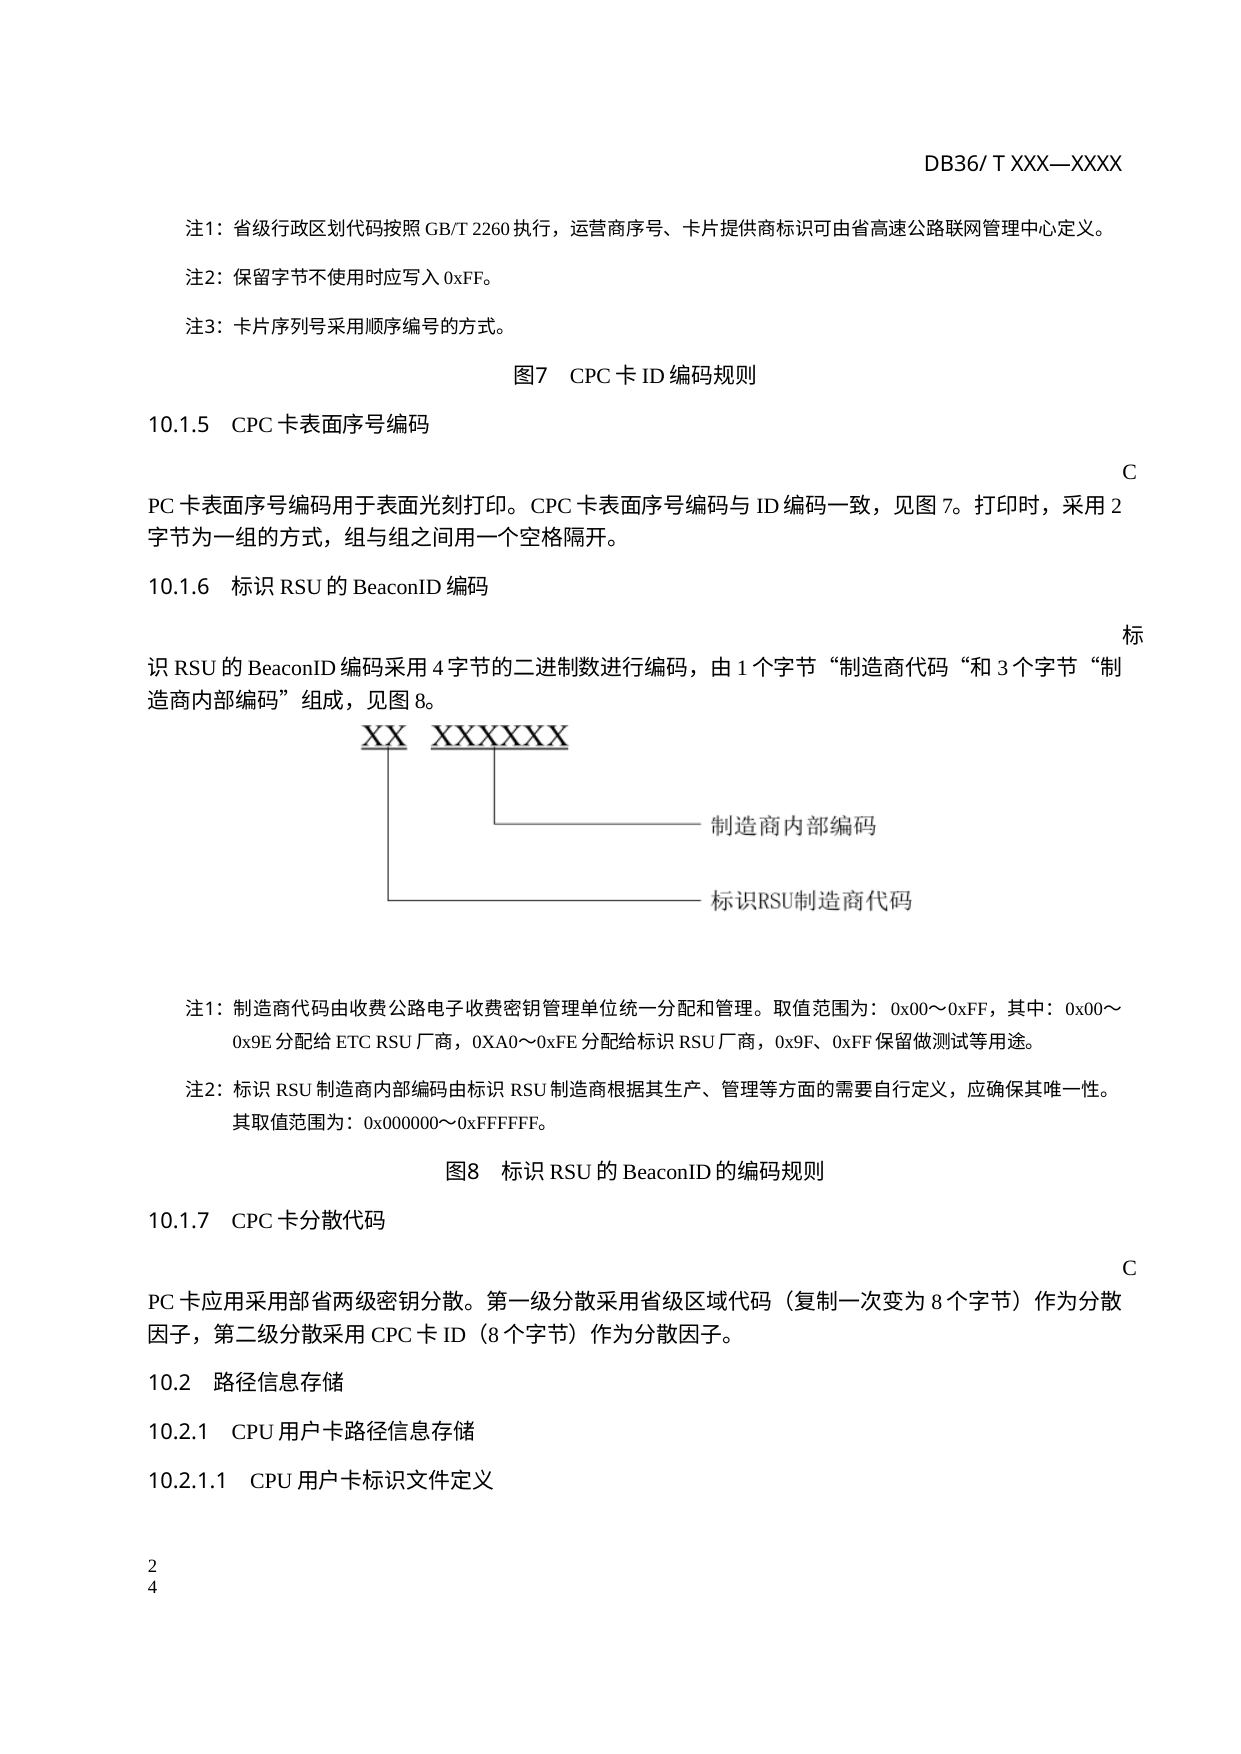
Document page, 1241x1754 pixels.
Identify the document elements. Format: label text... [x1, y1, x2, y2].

picture [353, 714, 917, 925]
list CPC卡ID编码规则 [148, 357, 1122, 390]
list 制造商代码由收费公路电子收费密钥管理单位统一分配和管理。取值范围为：0x00～0xFF，其中：0x00～0x9E分配给ETC RSU厂商，0XA0～0xFE分配给标识RSU厂商，0x9F、0xFF保留做测试等用途。 [186, 991, 1122, 1056]
list CPC卡分散代码 [148, 1202, 1122, 1235]
list CPC卡表面序号编码 [148, 406, 1122, 439]
text CPC卡表面序号编码用于表面光刻打印。CPC卡表面序号编码与ID编码一致，见图7。打印时，采用2字节为一组的方式，组与组之间用一个空格隔开。 [148, 455, 1122, 552]
list 标识RSU的BeaconID编码 [148, 569, 1122, 601]
list 路径信息存储 [148, 1365, 1122, 1397]
list CPU用户卡标识文件定义 [148, 1462, 1122, 1495]
list 标识RSU的BeaconID的编码规则 [148, 1154, 1122, 1186]
list CPU用户卡路径信息存储 [148, 1414, 1122, 1446]
text 标识RSU的BeaconID编码采用4字节的二进制数进行编码，由1个字节“制造商代码“和3个字节“制造商内部编码”组成，见图8。 [148, 617, 1122, 715]
list 标识RSU制造商内部编码由标识RSU制造商根据其生产、管理等方面的需要自行定义，应确保其唯一性。其取值范围为：0x000000～0xFFFFFF。 [186, 1072, 1122, 1137]
text CPC卡应用采用部省两级密钥分散。第一级分散采用省级区域代码（复制一次变为8个字节）作为分散因子，第二级分散采用CPC卡ID（8个字节）作为分散因子。 [148, 1251, 1122, 1349]
list 省级行政区划代码按照GB/T 2260执行，运营商序号、卡片提供商标识可由省高速公路联网管理中心定义。 [186, 211, 1122, 244]
list 保留字节不使用时应写入0xFF。 [186, 260, 1122, 292]
list 卡片序列号采用顺序编号的方式。 [186, 309, 1122, 341]
